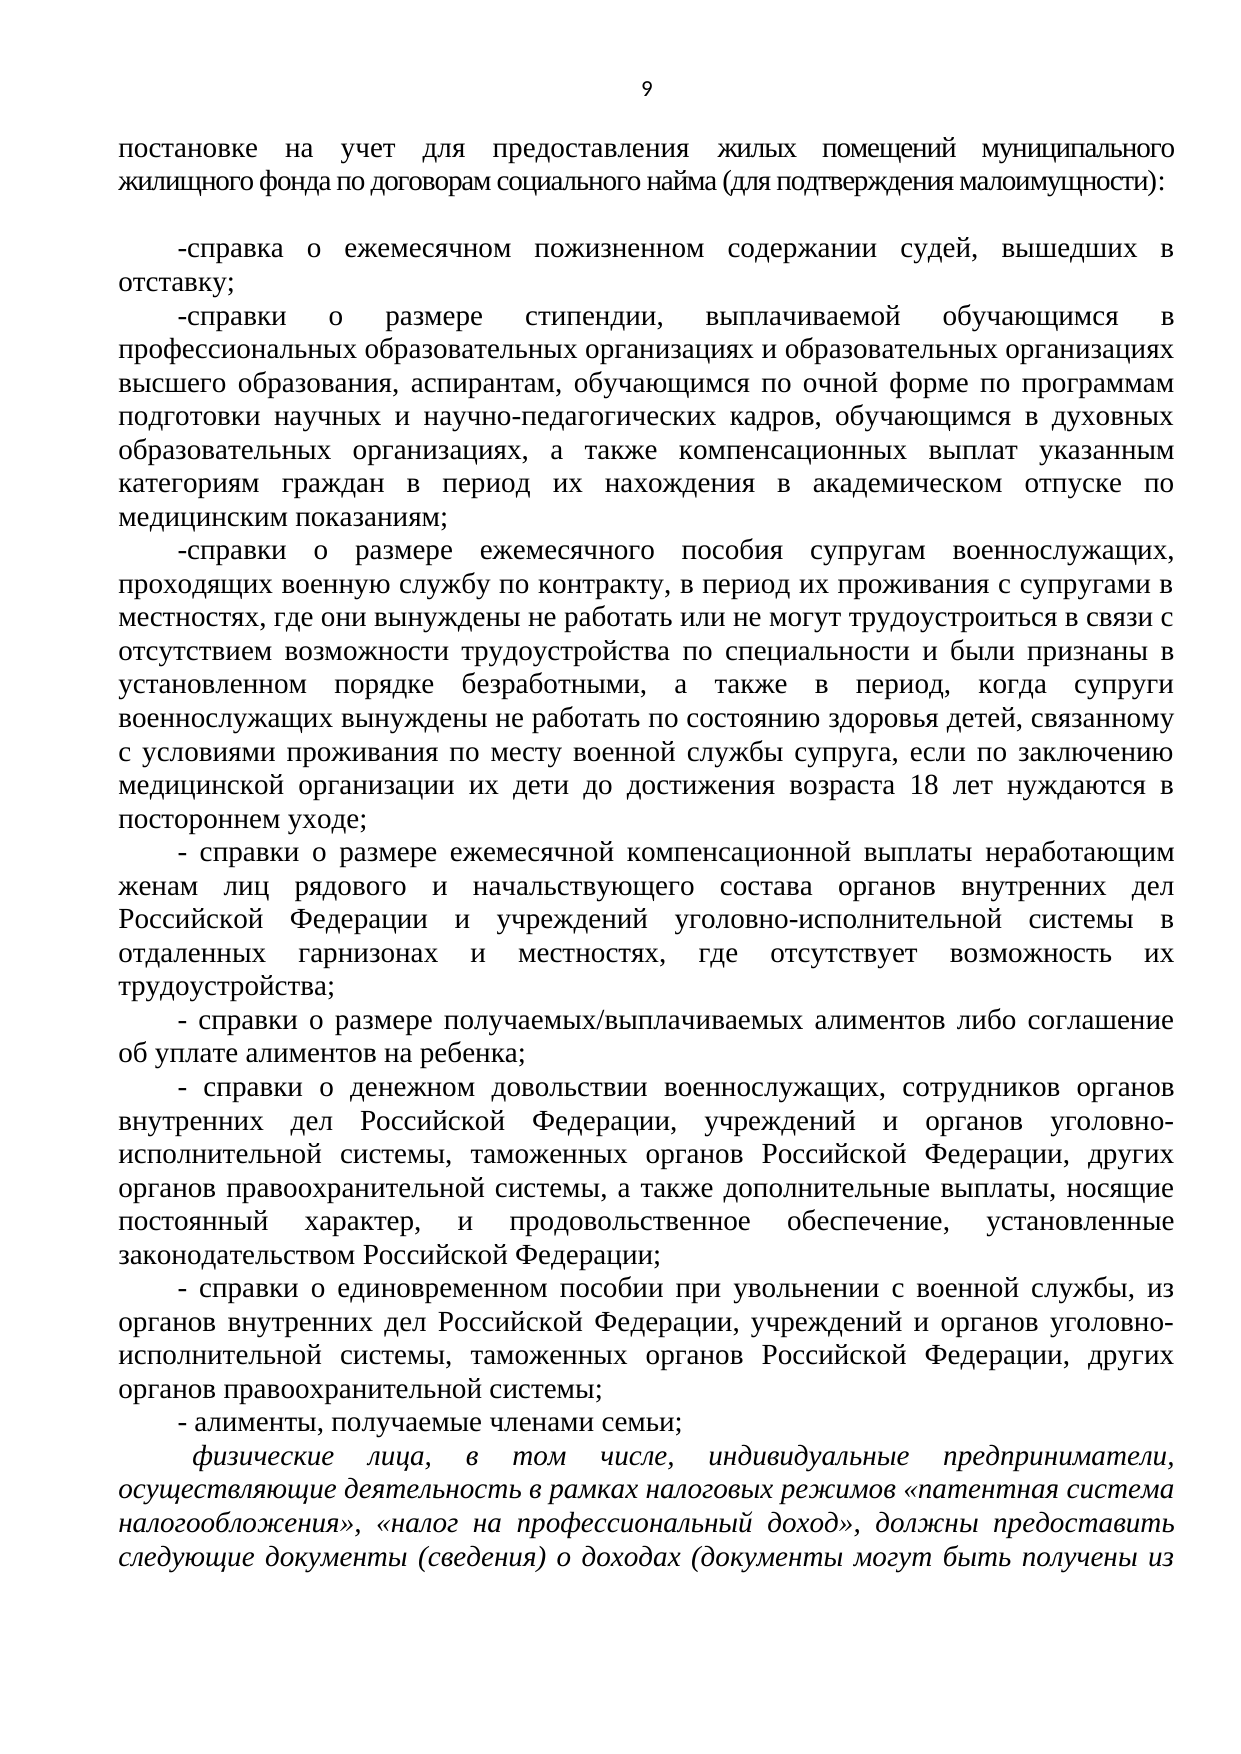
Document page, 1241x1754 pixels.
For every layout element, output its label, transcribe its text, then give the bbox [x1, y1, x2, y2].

text -справка о ежемесячном пожизненном содержании судей, вышедших в отставку; [118, 231, 1175, 298]
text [118, 130, 1175, 197]
text - справки о единовременном пособии при увольнении с военной службы, из органов внутренних дел Российской Федерации, учреждений и органов уголовно-исполнительной системы, таможенных органов Российской Федерации, других органов правоохранительной системы; [118, 1270, 1175, 1404]
text -справки о размере стипендии, выплачиваемой обучающимся в профессиональных образовательных организациях и образовательных организациях высшего образования, аспирантам, обучающимся по очной форме по программам подготовки научных и научно-педагогических кадров, обучающимся в духовных образовательных организациях, а также компенсационных выплат указанным категориям граждан в период их нахождения в академическом отпуске по медицинским показаниям; [118, 298, 1175, 532]
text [118, 1438, 1175, 1572]
text - алименты, получаемые членами семьи; [118, 1404, 1175, 1438]
text - справки о размере ежемесячной компенсационной выплаты неработающим женам лиц рядового и начальствующего состава органов внутренних дел Российской Федерации и учреждений уголовно-исполнительной системы в отдаленных гарнизонах и местностях, где отсутствует возможность их трудоустройства; [118, 834, 1175, 1002]
text - справки о размере получаемых/выплачиваемых алиментов либо соглашение об уплате алиментов на ребенка; [118, 1002, 1175, 1069]
text -справки о размере ежемесячного пособия супругам военнослужащих, проходящих военную службу по контракту, в период их проживания с супругами в местностях, где они вынуждены не работать или не могут трудоустроиться в связи с отсутствием возможности трудоустройства по специальности и были признаны в установленном порядке безработными, а также в период, когда супруги военнослужащих вынуждены не работать по состоянию здоровья детей, связанному с условиями проживания по месту военной службы супруга, если по заключению медицинской организации их дети до достижения возраста 18 лет нуждаются в постороннем уходе; [118, 532, 1175, 834]
text - справки о денежном довольствии военнослужащих, сотрудников органов внутренних дел Российской Федерации, учреждений и органов уголовно-исполнительной системы, таможенных органов Российской Федерации, других органов правоохранительной системы, а также дополнительные выплаты, носящие постоянный характер, и продовольственное обеспечение, установленные законодательством Российской Федерации; [118, 1069, 1175, 1270]
